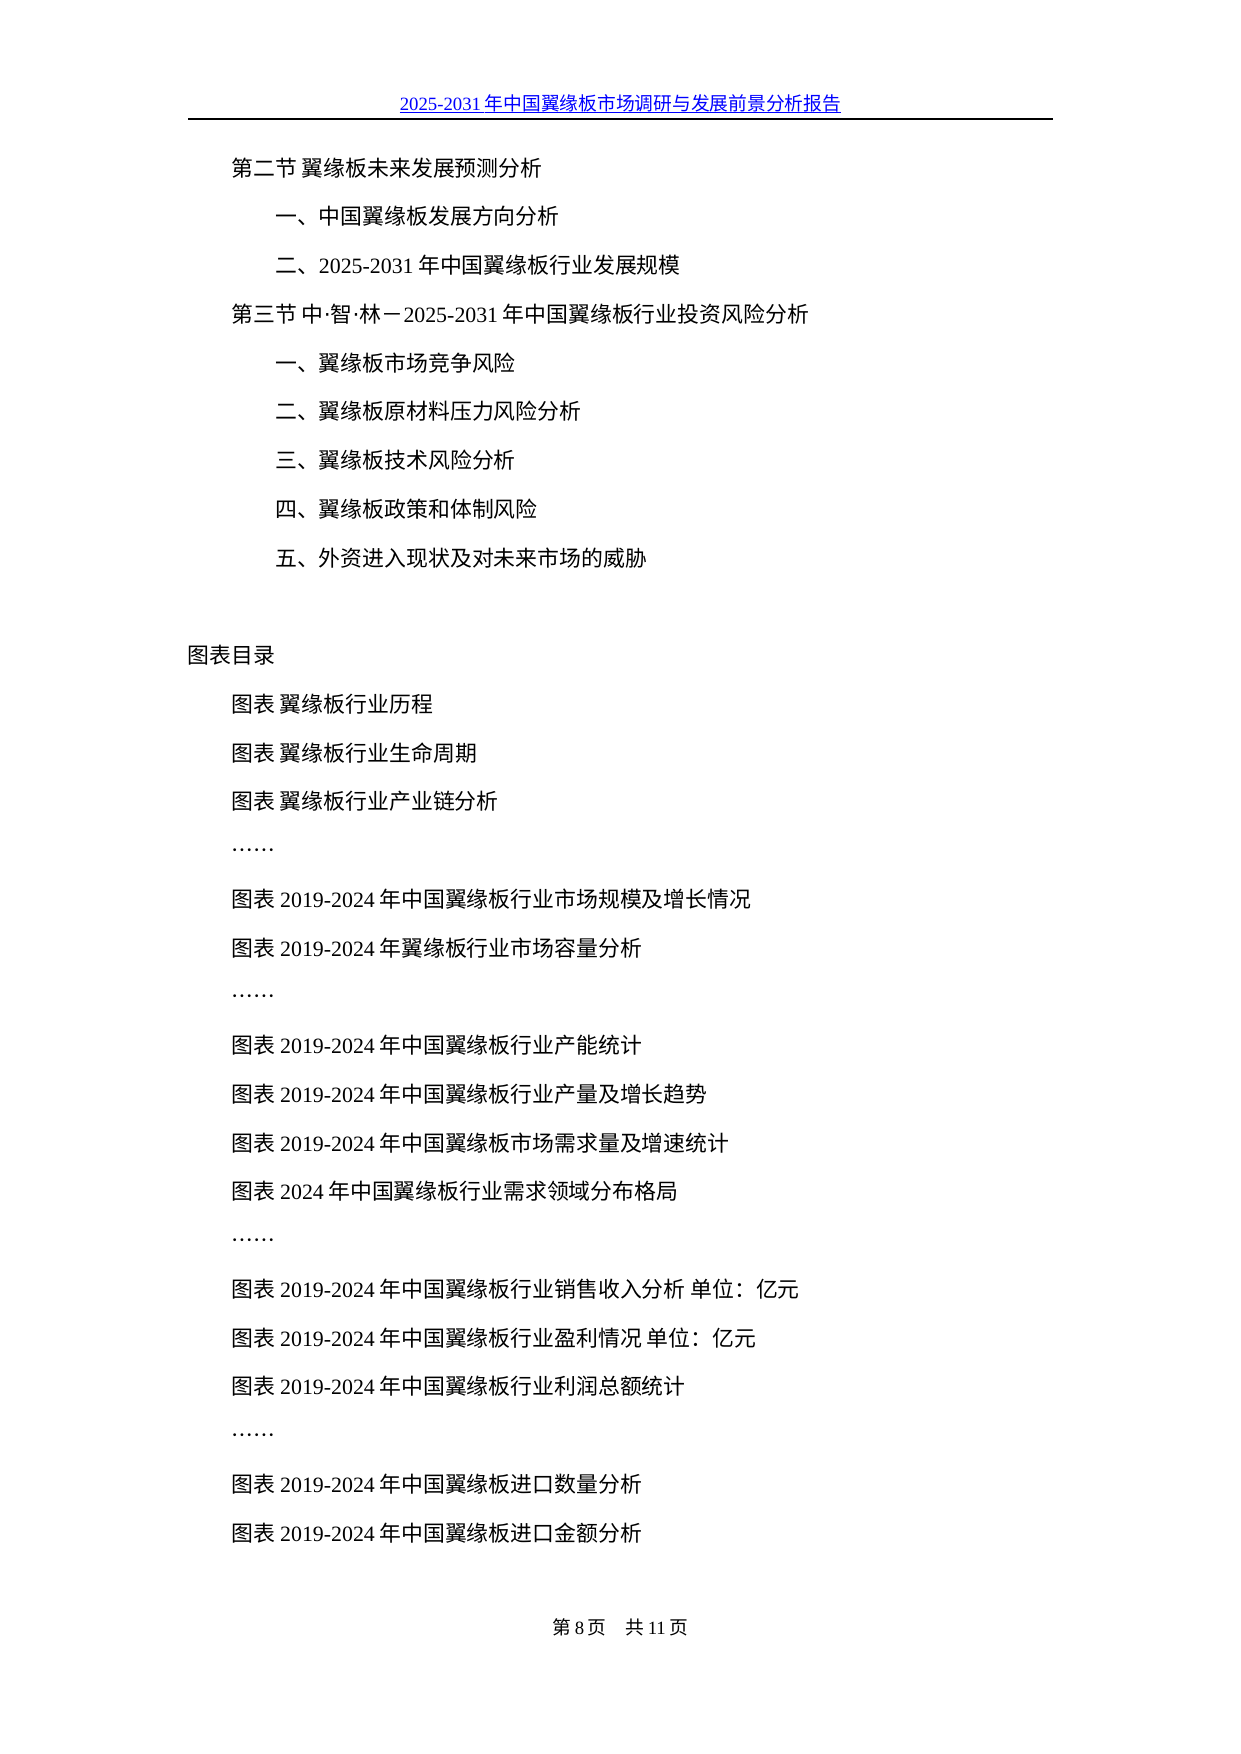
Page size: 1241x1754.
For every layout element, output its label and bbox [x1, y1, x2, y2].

text [187, 150, 1053, 1548]
